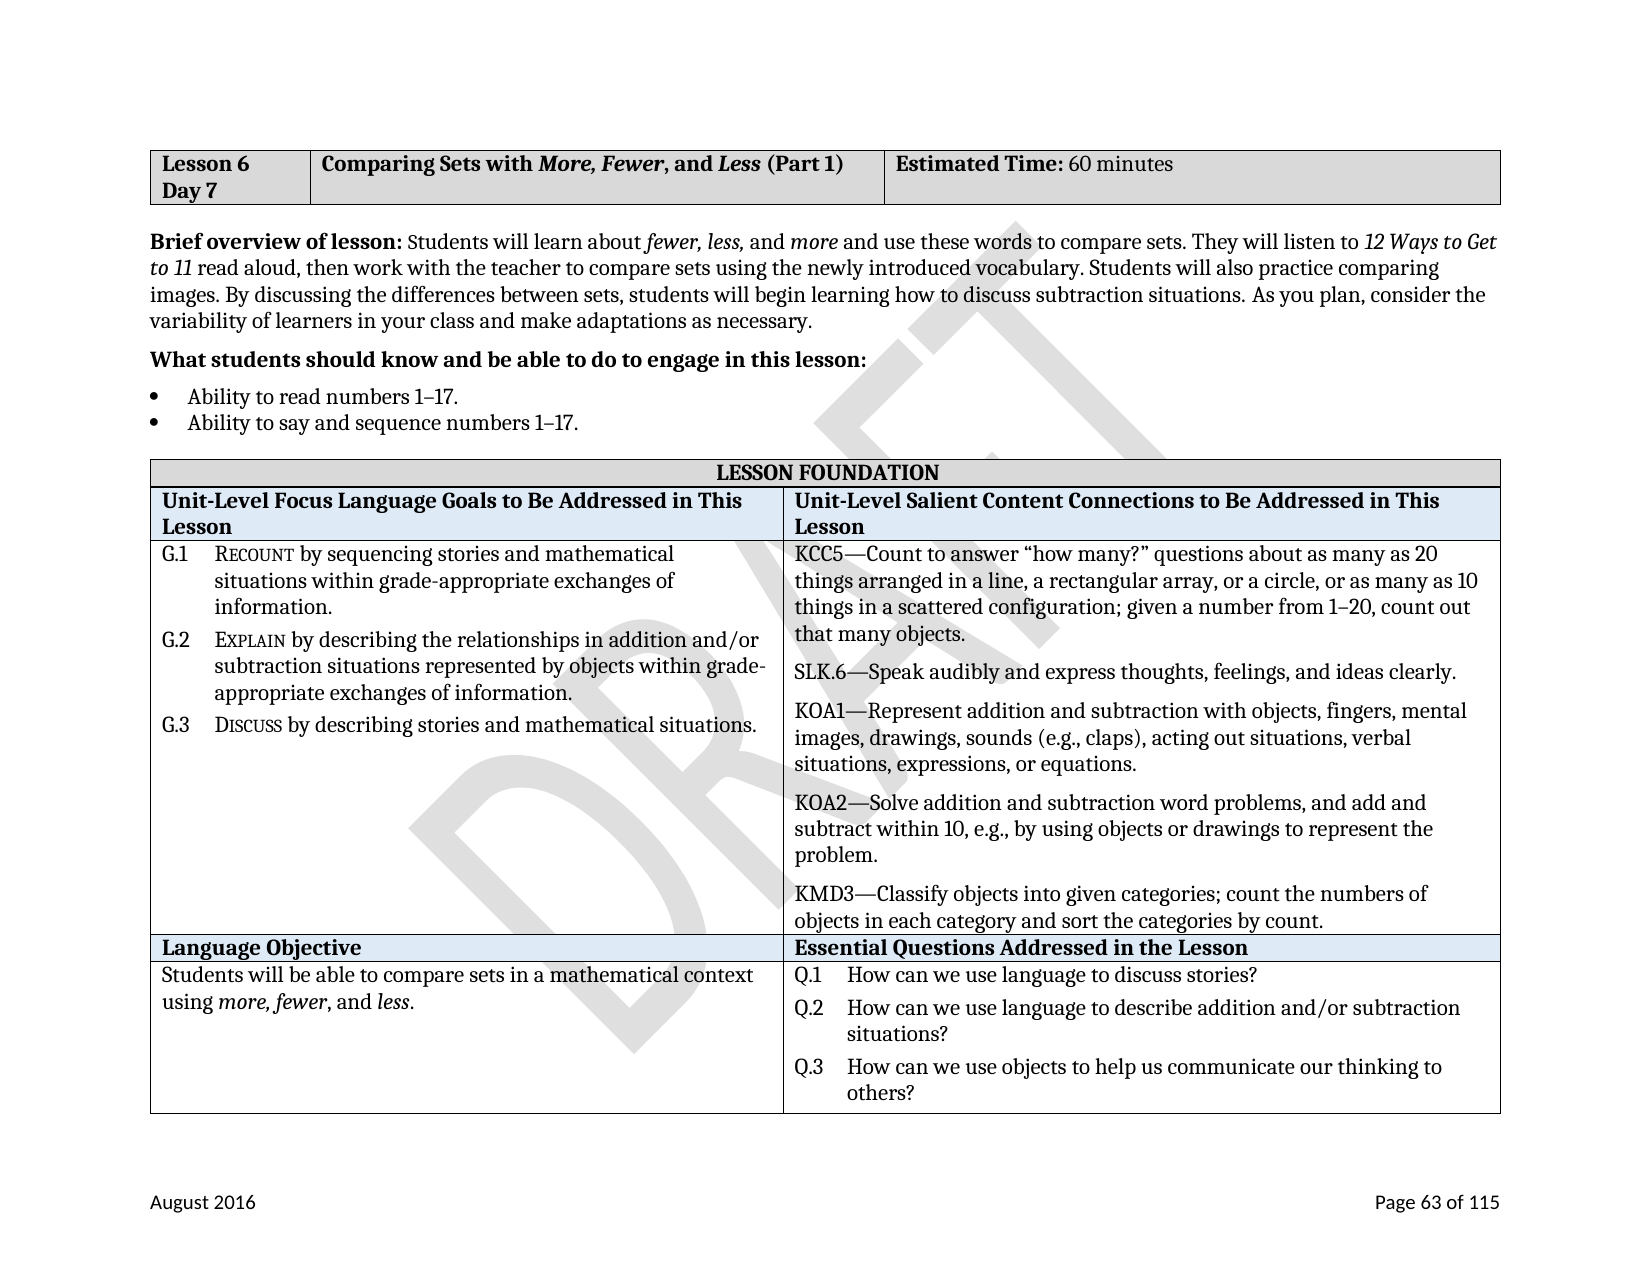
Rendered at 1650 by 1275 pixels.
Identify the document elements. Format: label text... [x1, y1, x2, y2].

list Ability to read numbers 1–17. [150, 383, 1500, 410]
subtitle What students should know and be able to do to engage in this lesson: [150, 347, 1500, 373]
table_cell Unit-Level Salient Content Connections to Be Addressed in This Lesson [784, 488, 1500, 540]
table_cell Unit-Level Focus Language Goals to Be Addressed in This Lesson [151, 488, 783, 540]
table_cell Essential Questions Addressed in the Lesson [784, 935, 1500, 961]
table_cell KCC5—Count to answer “how many?” questions about as many as 20 things arranged in a line, a rectangular array, or a circle, or as many as 10 things in a scattered configuration; given a number from 1–20, count out that many objects. SLK.6—Speak audibly and express thoughts, feelings, and ideas clearly. KOA1—Represent addition and subtraction with objects, fingers, mental images, drawings, sounds (e.g., claps), acting out situations, verbal situations, expressions, or equations. KOA2—Solve addition and subtraction word problems, and add and subtract within 10, e.g., by using objects or drawings to represent the problem. KMD3—Classify objects into given categories; count the numbers of objects in each category and sort the categories by count. [784, 541, 1500, 934]
table_header Estimated Time: 60 minutes [885, 151, 1500, 204]
list Ability to say and sequence numbers 1–17. [150, 410, 1500, 436]
table_cell Language Objective [151, 935, 783, 961]
table_cell Students will be able to compare sets in a mathematical context using more, fewer, and less. [151, 962, 783, 1113]
table_header Comparing Sets with More, Fewer, and Less (Part 1) [311, 151, 884, 204]
table_cell Q.1 How can we use language to discuss stories? Q.2 How can we use language to describe addition and/or subtraction situations? Q.3 How can we use objects to help us communicate our thinking to others? [784, 962, 1500, 1113]
table_cell G.1 Recount by sequencing stories and mathematical situations within grade-appropriate exchanges of information. G.2 Explain by describing the relationships in addition and/or subtraction situations represented by objects within grade-appropriate exchanges of information. G.3 Discuss by describing stories and mathematical situations. [151, 541, 783, 934]
text Brief overview of lesson: Students will learn about fewer, less, and more and use these words to compare sets. They will listen to 12 Ways to Get to 11 read aloud, then work with the teacher to compare sets using the newly introduced vocabulary. Students will also practice comparing images. By discussing the differences between sets, students will begin learning how to discuss subtraction situations. As you plan, consider the variability of learners in your class and make adaptations as necessary. [150, 229, 1500, 334]
table_header Lesson 6 Day 7 [151, 151, 310, 204]
table_header LESSON FOUNDATION [151, 460, 1500, 486]
